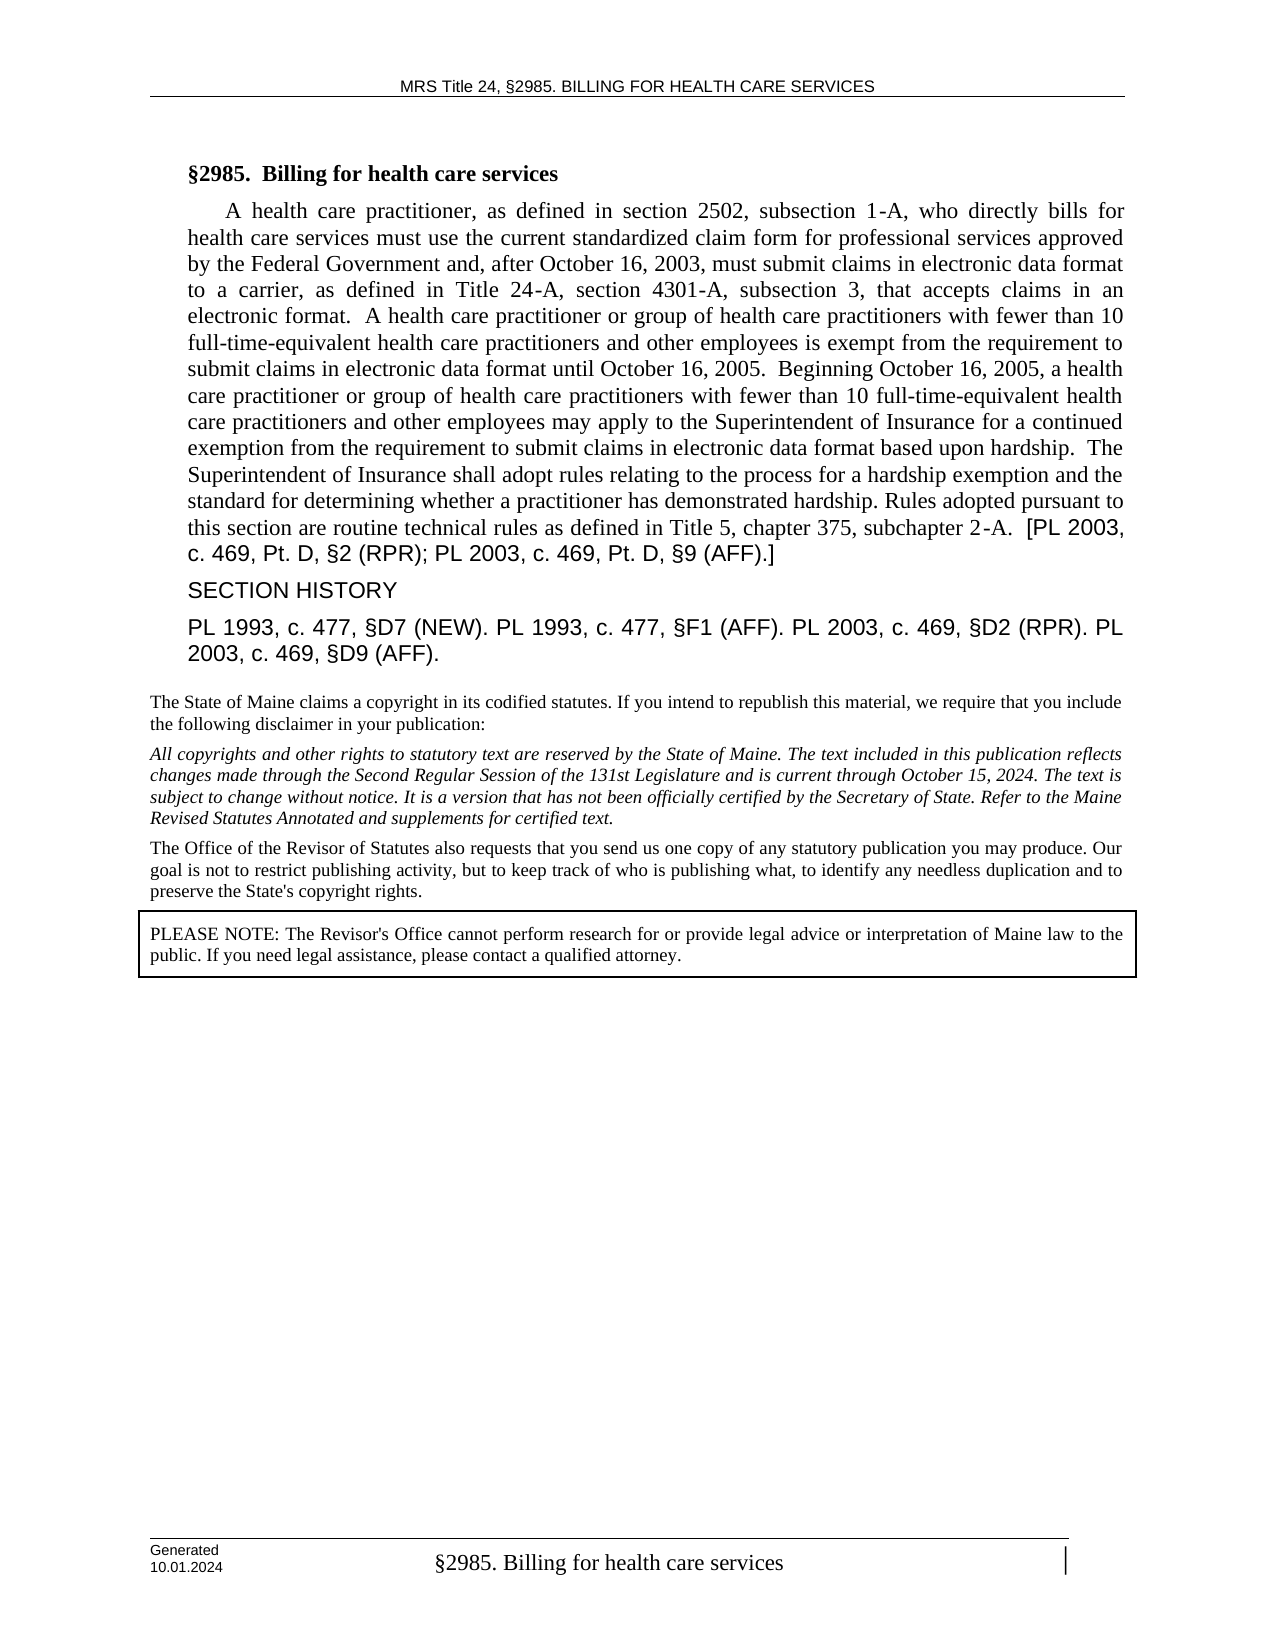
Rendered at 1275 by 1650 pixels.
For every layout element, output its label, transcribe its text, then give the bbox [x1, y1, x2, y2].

text A health care practitioner, as defined in section 2502, subsection 1‑A, who directly bills for health care services must use the current standardized claim form for professional services approved by the Federal Government and, after October 16, 2003, must submit claims in electronic data format to a carrier, as defined in Title 24‑A, section 4301‑A, subsection 3, that accepts claims in an electronic format. A health care practitioner or group of health care practitioners with fewer than 10 full-time-equivalent health care practitioners and other employees is exempt from the requirement to submit claims in electronic data format until October 16, 2005. Beginning October 16, 2005, a health care practitioner or group of health care practitioners with fewer than 10 full-time-equivalent health care practitioners and other employees may apply to the Superintendent of Insurance for a continued exemption from the requirement to submit claims in electronic data format based upon hardship. The Superintendent of Insurance shall adopt rules relating to the process for a hardship exemption and the standard for determining whether a practitioner has demonstrated hardship. Rules adopted pursuant to this section are routine technical rules as defined in Title 5, chapter 375, subchapter 2‑A. [PL 2003, c. 469, Pt. D, §2 (RPR); PL 2003, c. 469, Pt. D, §9 (AFF).] [187, 197, 1125, 566]
text PLEASE NOTE: The Revisor's Office cannot perform research for or provide legal advice or interpretation of Maine law to the public. If you need legal assistance, please contact a qualified attorney. [140, 912, 1135, 976]
text The Office of the Revisor of Statutes also requests that you send us one copy of any statutory publication you may produce. Our goal is not to restrict publishing activity, but to keep track of who is publishing what, to identify any needless duplication and to preserve the State's copyright rights. [150, 837, 1125, 902]
text §2985. Billing for health care services [187, 160, 1125, 187]
text SECTION HISTORY [187, 577, 1125, 603]
text The State of Maine claims a copyright in its codified statutes. If you intend to republish this material, we require that you include the following disclaimer in your publication: [150, 691, 1125, 734]
text PL 1993, c. 477, §D7 (NEW). PL 1993, c. 477, §F1 (AFF). PL 2003, c. 469, §D2 (RPR). PL 2003, c. 469, §D9 (AFF). [187, 613, 1125, 666]
text All copyrights and other rights to statutory text are reserved by the State of Maine. The text included in this publication reflects changes made through the Second Regular Session of the 131st Legislature and is current through October 15, 2024 . The text is subject to change without notice. It is a version that has not been officially certified by the Secretary of State. Refer to the Maine Revised Statutes Annotated and supplements for certified text. [150, 743, 1125, 829]
